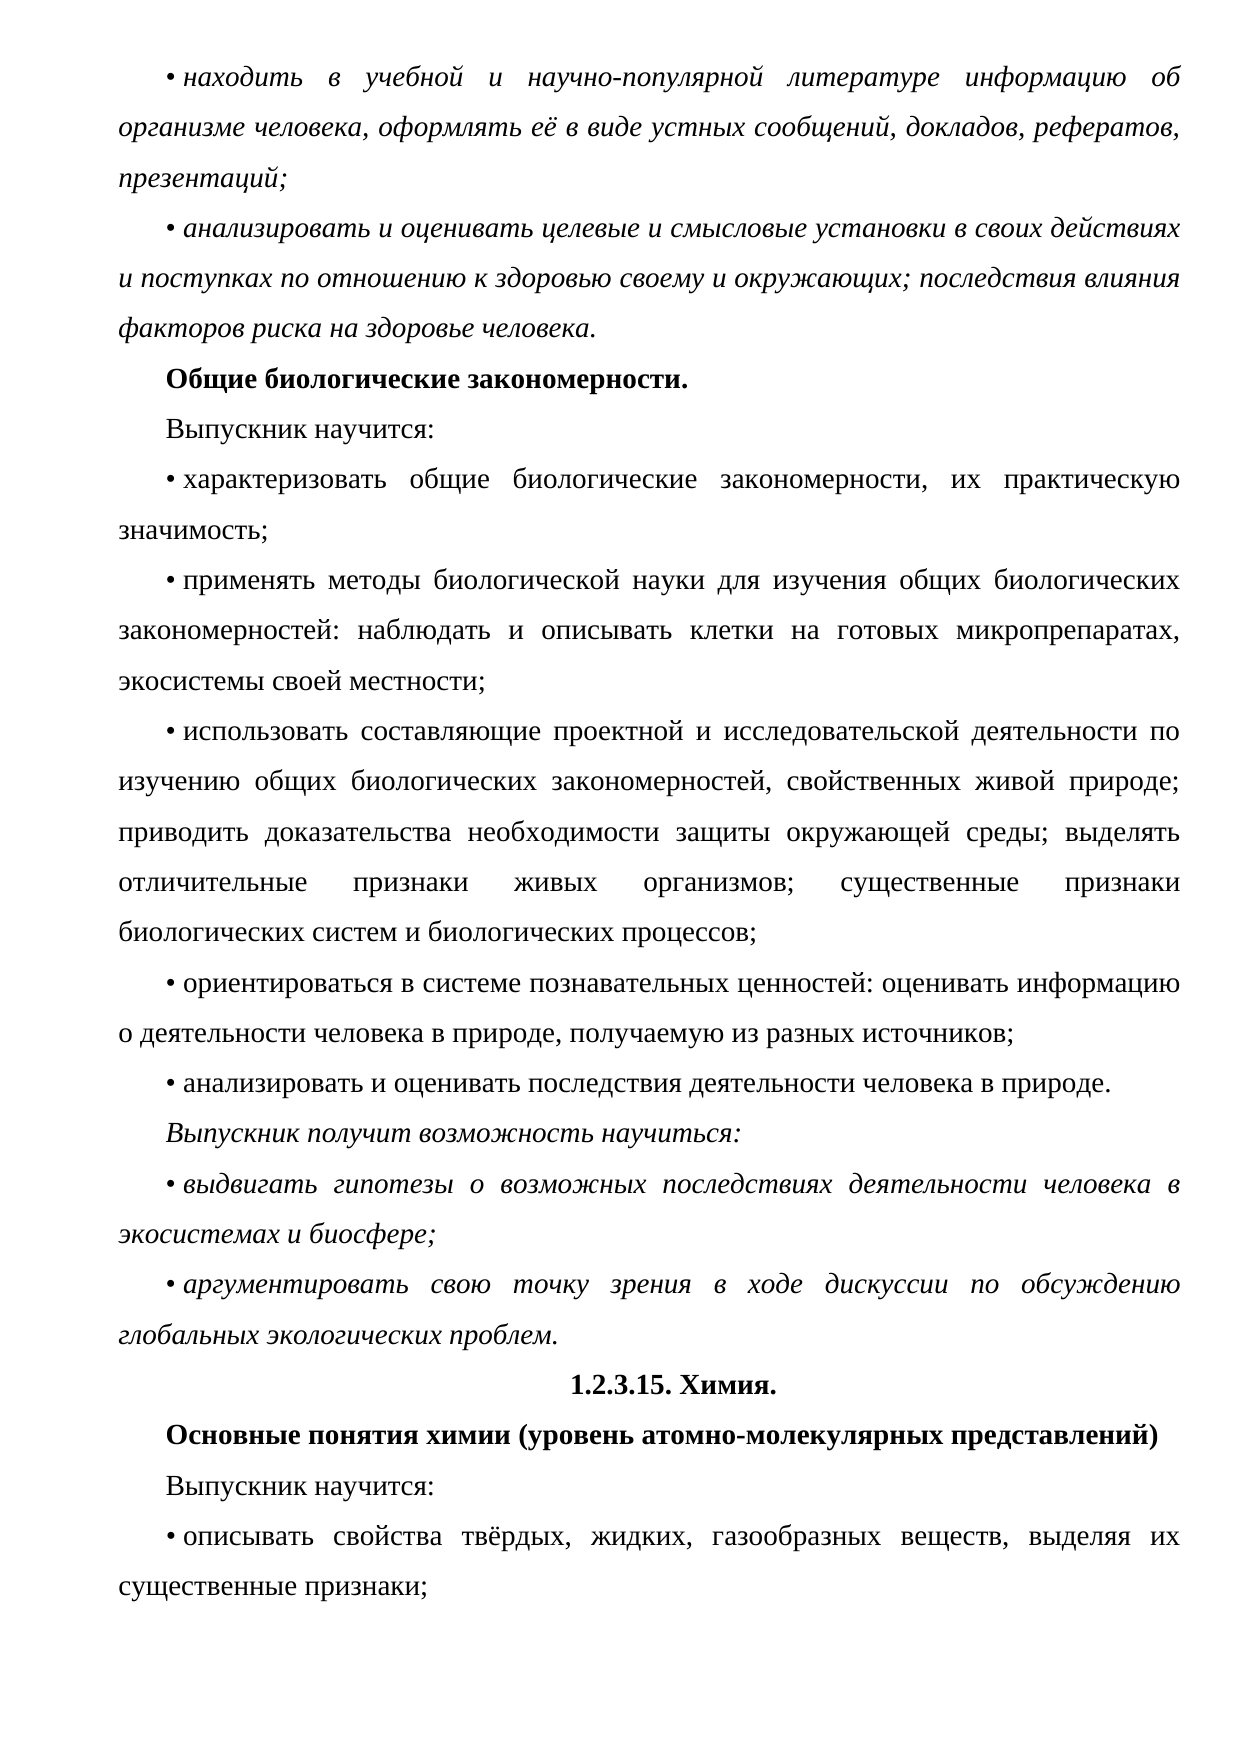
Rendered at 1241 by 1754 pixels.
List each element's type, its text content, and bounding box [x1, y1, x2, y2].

text • анализировать и оценивать целевые и смысловые установки в своих действиях и поступках по отношению к здоровью своему и окружающих; последствия влияния факторов риска на здоровье человека. [118, 210, 1181, 344]
text • характеризовать общие биологические закономерности, их практическую значимость; [118, 462, 1181, 545]
text • аргументировать свою точку зрения в ходе дискуссии по обсуждению глобальных экологических проблем. [118, 1267, 1181, 1350]
text • находить в учебной и научно-популярной литературе информацию об организме человека, оформлять её в виде устных сообщений, докладов, рефератов, презентаций; [118, 59, 1181, 193]
text • использовать составляющие проектной и исследовательской деятельности по изучению общих биологических закономерностей, свойственных живой природе; приводить доказательства необходимости защиты окружающей среды; выделять отличительные признаки живых организмов; существенные признаки биологических систем и биологических процессов; [118, 713, 1181, 948]
text Общие биологические закономерности. [118, 361, 1181, 394]
text Выпускник научится: [118, 1468, 1181, 1501]
text • описывать свойства твёрдых, жидких, газообразных веществ, выделяя их существенные признаки; [118, 1518, 1181, 1602]
text Выпускник получит возможность научиться: [118, 1116, 1181, 1149]
text • применять методы биологической науки для изучения общих биологических закономерностей: наблюдать и описывать клетки на готовых микропрепаратах, экосистемы своей местности; [118, 562, 1181, 696]
text 1.2.3.15. Химия. [118, 1367, 1181, 1401]
text Основные понятия химии (уровень атомно-молекулярных представлений) [118, 1417, 1181, 1451]
text • анализировать и оценивать последствия деятельности человека в природе. [118, 1065, 1181, 1099]
text • ориентироваться в системе познавательных ценностей: оценивать информацию о деятельности человека в природе, получаемую из разных источников; [118, 965, 1181, 1048]
text Выпускник научится: [118, 411, 1181, 445]
text • выдвигать гипотезы о возможных последствиях деятельности человека в экосистемах и биосфере; [118, 1166, 1181, 1250]
